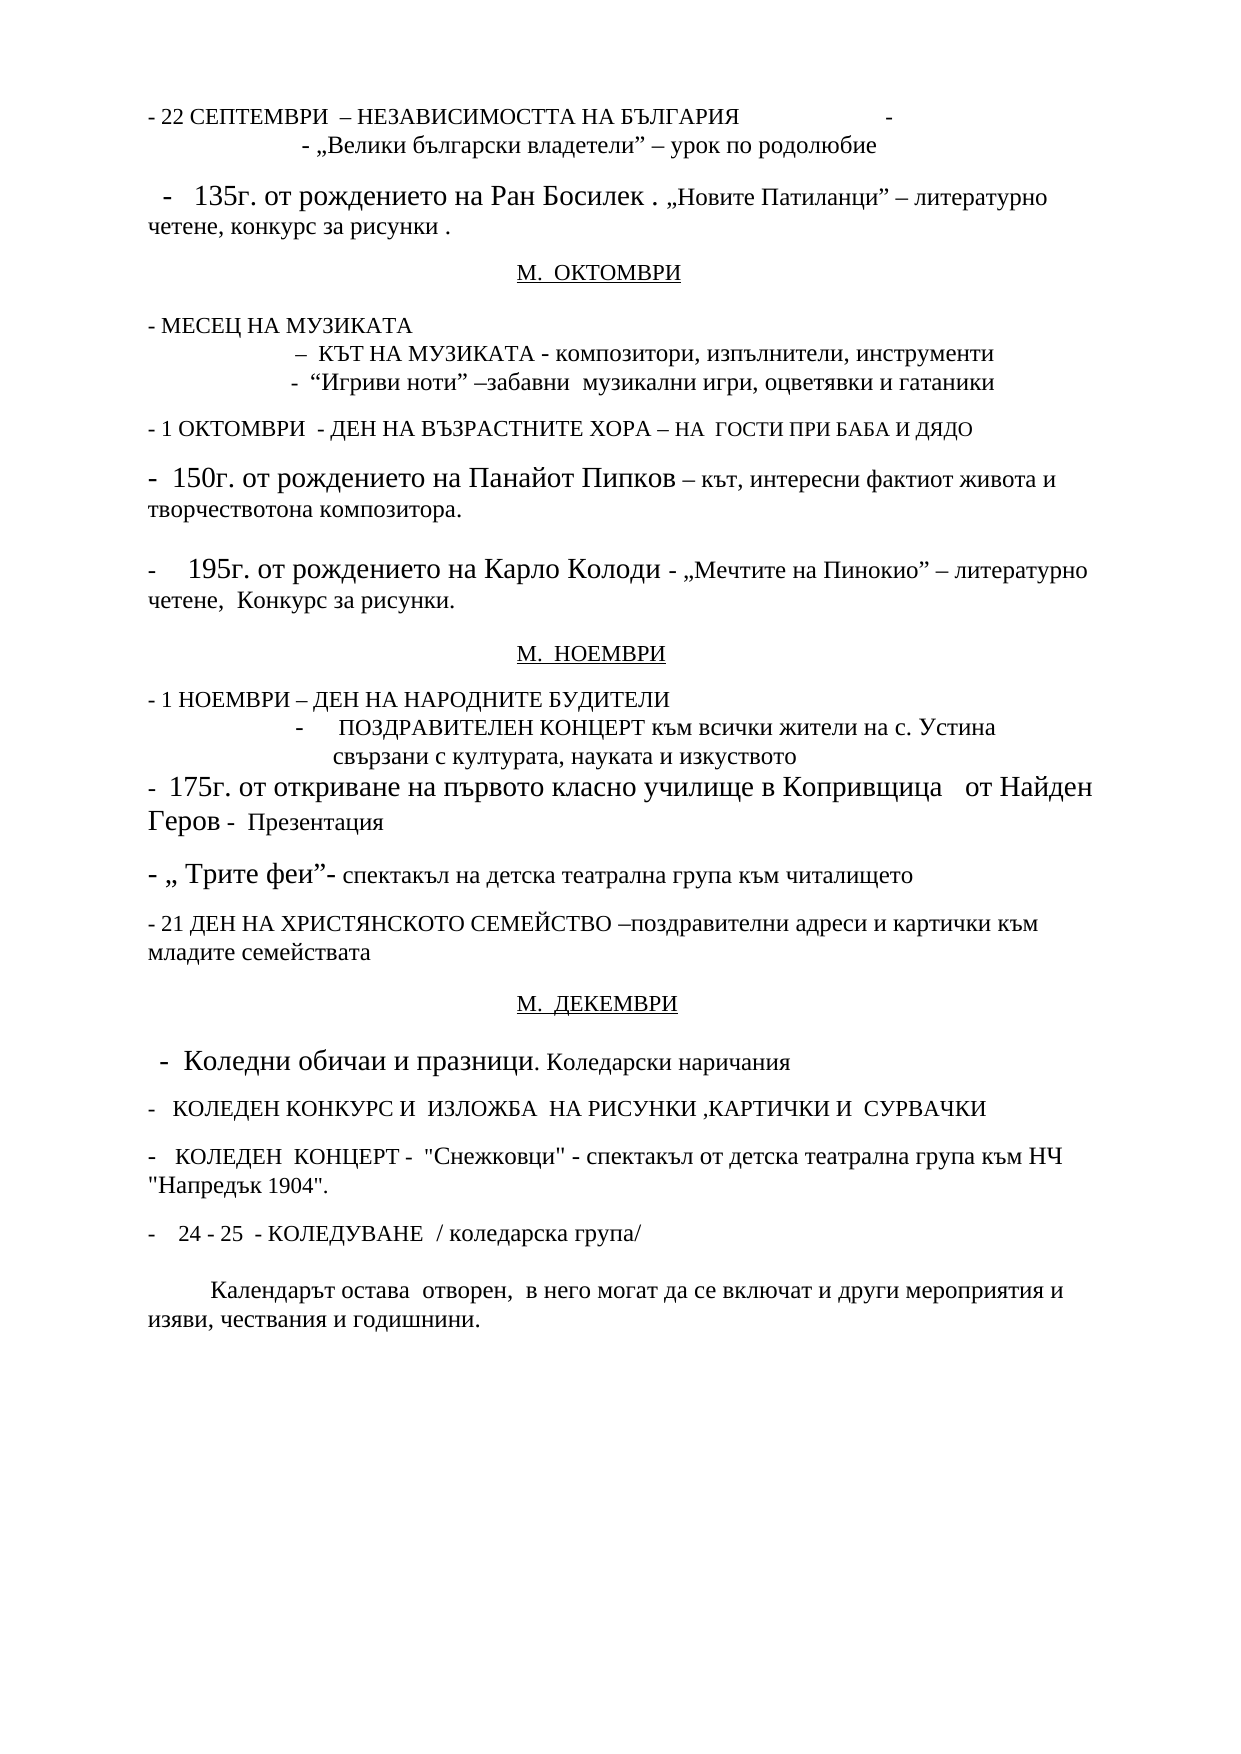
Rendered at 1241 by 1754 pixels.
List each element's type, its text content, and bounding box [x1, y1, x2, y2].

text - 175г. от откриване на първото класно училище в Копривщица от Найден Геров - Презентация [148, 769, 1093, 837]
text - 24 - 25 - КОЛЕДУВАНЕ / коледарска група/ [148, 1218, 1093, 1246]
text - 135г. от рождението на Ран Босилек . „Новите Патиланци” – литературно четене, конкурс за рисунки . [148, 178, 1093, 240]
text - 150г. от рождението на Панайот Пипков – кът, интересни фактиот живота и творчествотона композитора. [148, 460, 1093, 523]
text – КЪТ НА МУЗИКАТА - композитори, изпълнители, инструменти [221, 338, 1093, 367]
text - 21 ДЕН НА ХРИСТЯНСКОТО СЕМЕЙСТВО –поздравителни адреси и картички към младите семействата [148, 908, 1093, 966]
text - КОЛЕДЕН КОНКУРС И ИЗЛОЖБА НА РИСУНКИ ,КАРТИЧКИ И СУРВАЧКИ [148, 1095, 1093, 1122]
text - КОЛЕДЕН КОНЦЕРТ - "Снежковци" - спектакъл от детска театрална група към НЧ "Напредък 1904". [148, 1141, 1093, 1198]
text М. ДЕКЕМВРИ [443, 990, 1093, 1016]
text М. ОКТОМВРИ [443, 259, 1093, 286]
text - 1 ОКТОМВРИ - ДЕН НА ВЪЗРАСТНИТЕ ХОРА – НА ГОСТИ ПРИ БАБА И ДЯДО [148, 415, 1093, 441]
text Календарът остава отворен, в него могат да се включат и други мероприятия и изяви, чествания и годишнини. [148, 1275, 1093, 1333]
list ПОЗДРАВИТЕЛЕН КОНЦЕРТ към всички жители на с. Устина свързани с културата, науката и изкуството [295, 712, 1093, 769]
text - „ Трите феи”- спектакъл на детска театрална група към читалището [148, 856, 1093, 889]
text - “Игриви ноти” –забавни музикални игри, оцветявки и гатаники [148, 367, 1093, 396]
text - Коледни обичаи и празници. Коледарски наричания [148, 1043, 1093, 1076]
text - МЕСЕЦ НА МУЗИКАТА [148, 312, 1093, 338]
text М. НОЕМВРИ [443, 640, 1093, 666]
text - 1 НОЕМВРИ – ДЕН НА НАРОДНИТЕ БУДИТЕЛИ [148, 686, 1093, 712]
text - 22 СЕПТЕМВРИ – НЕЗАВИСИМОСТТА НА БЪЛГАРИЯ - [148, 103, 1093, 130]
text - 195г. от рождението на Карло Колоди - „Мечтите на Пинокио” – литературно четене, Конкурс за рисунки. [148, 551, 1093, 614]
text - „Велики български владетели” – урок по родолюбие [221, 130, 1093, 158]
